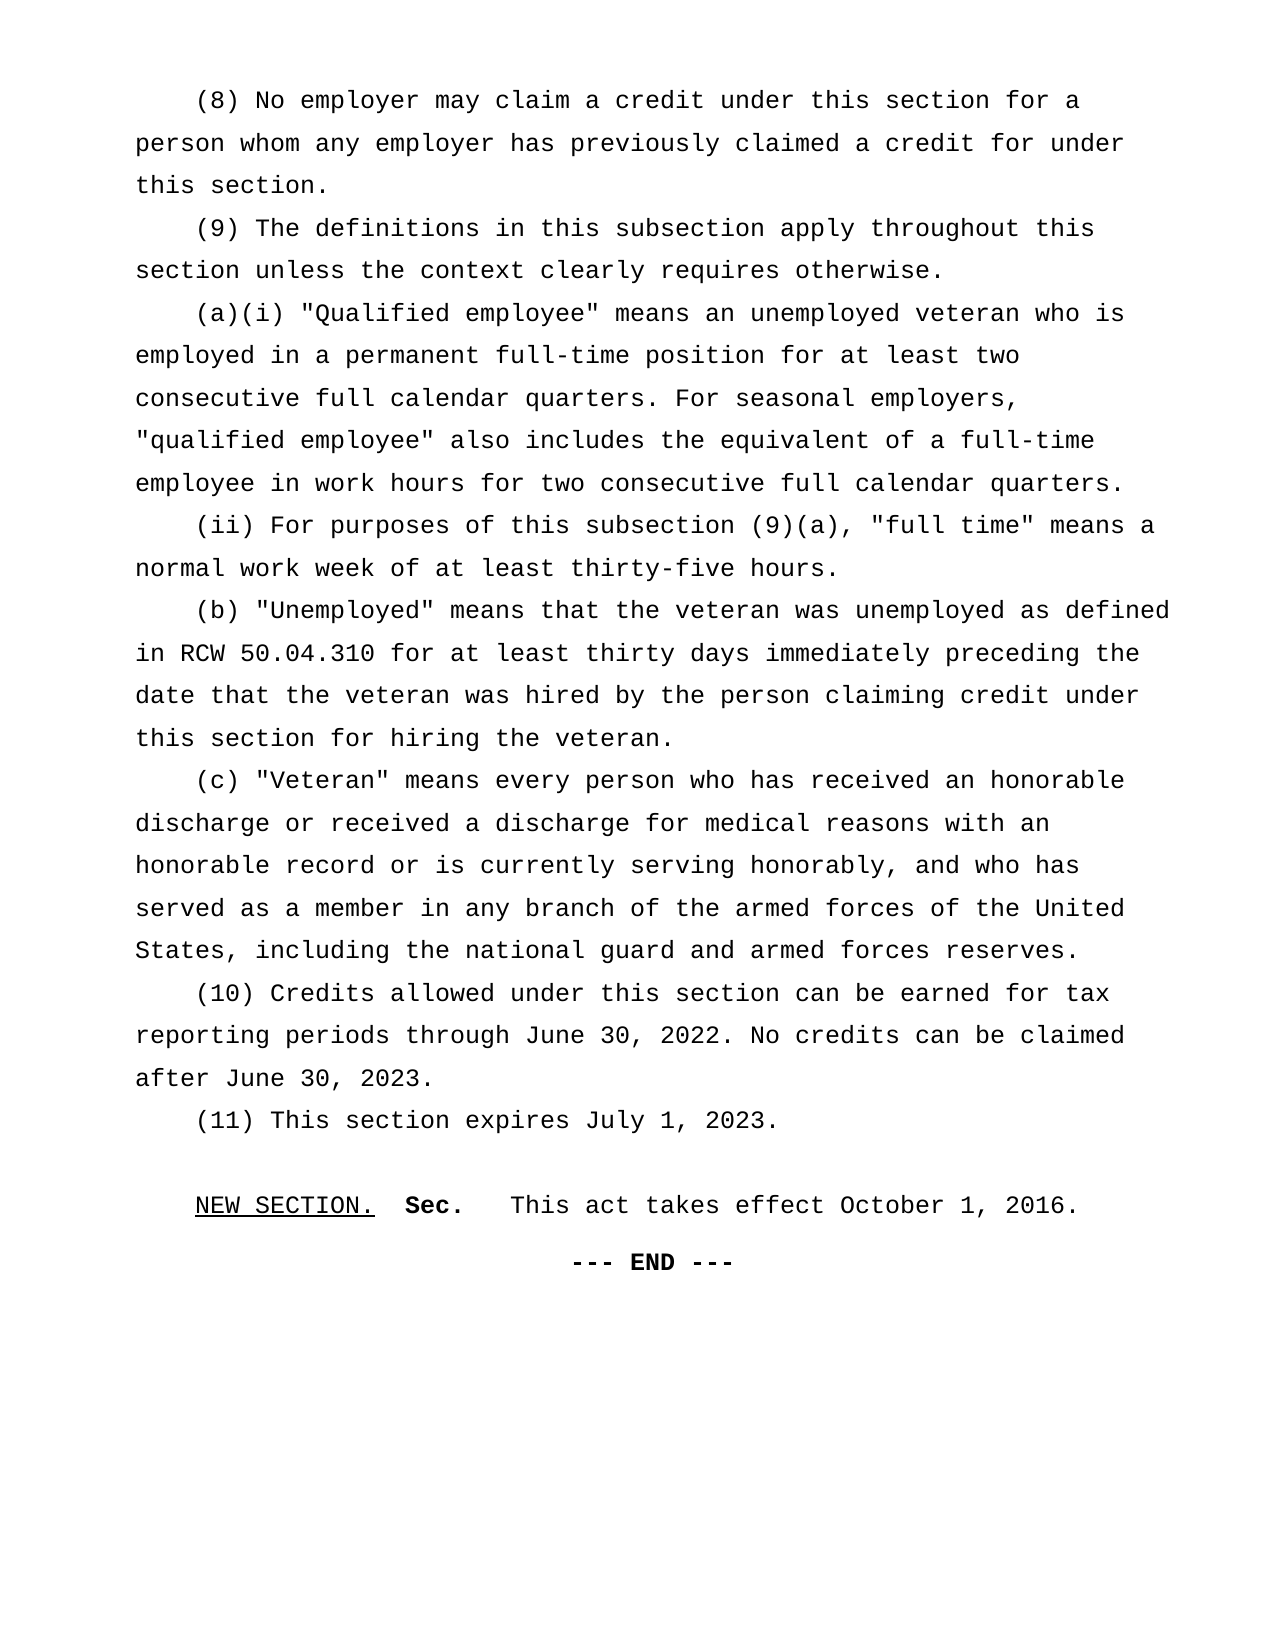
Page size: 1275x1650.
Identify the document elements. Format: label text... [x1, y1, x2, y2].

text (b) "Unemployed" means that the veteran was unemployed as defined in RCW 50.04.310 for at least thirty days immediately preceding the date that the veteran was hired by the person claiming credit under this section for hiring the veteran. [135, 585, 1170, 755]
text (ii) For purposes of this subsection (9)(a), "full time" means a normal work week of at least thirty-five hours. [135, 500, 1170, 585]
text (a)(i) "Qualified employee" means an unemployed veteran who is employed in a permanent full-time position for at least two consecutive full calendar quarters. For seasonal employers, "qualified employee" also includes the equivalent of a full-time employee in work hours for two consecutive full calendar quarters. [135, 287, 1170, 500]
text --- END --- [135, 1250, 1170, 1278]
text NEW SECTION. Sec. This act takes effect October 1, 2016. [135, 1179, 1170, 1222]
text (8) No employer may claim a credit under this section for a person whom any employer has previously claimed a credit for under this section. [135, 75, 1170, 202]
text (10) Credits allowed under this section can be earned for tax reporting periods through June 30, 2022. No credits can be claimed after June 30, 2023. [135, 967, 1170, 1095]
text (9) The definitions in this subsection apply throughout this section unless the context clearly requires otherwise. [135, 202, 1170, 287]
text (11) This section expires July 1, 2023. [135, 1095, 1170, 1137]
text (c) "Veteran" means every person who has received an honorable discharge or received a discharge for medical reasons with an honorable record or is currently serving honorably, and who has served as a member in any branch of the armed forces of the United States, including the national guard and armed forces reserves. [135, 755, 1170, 967]
